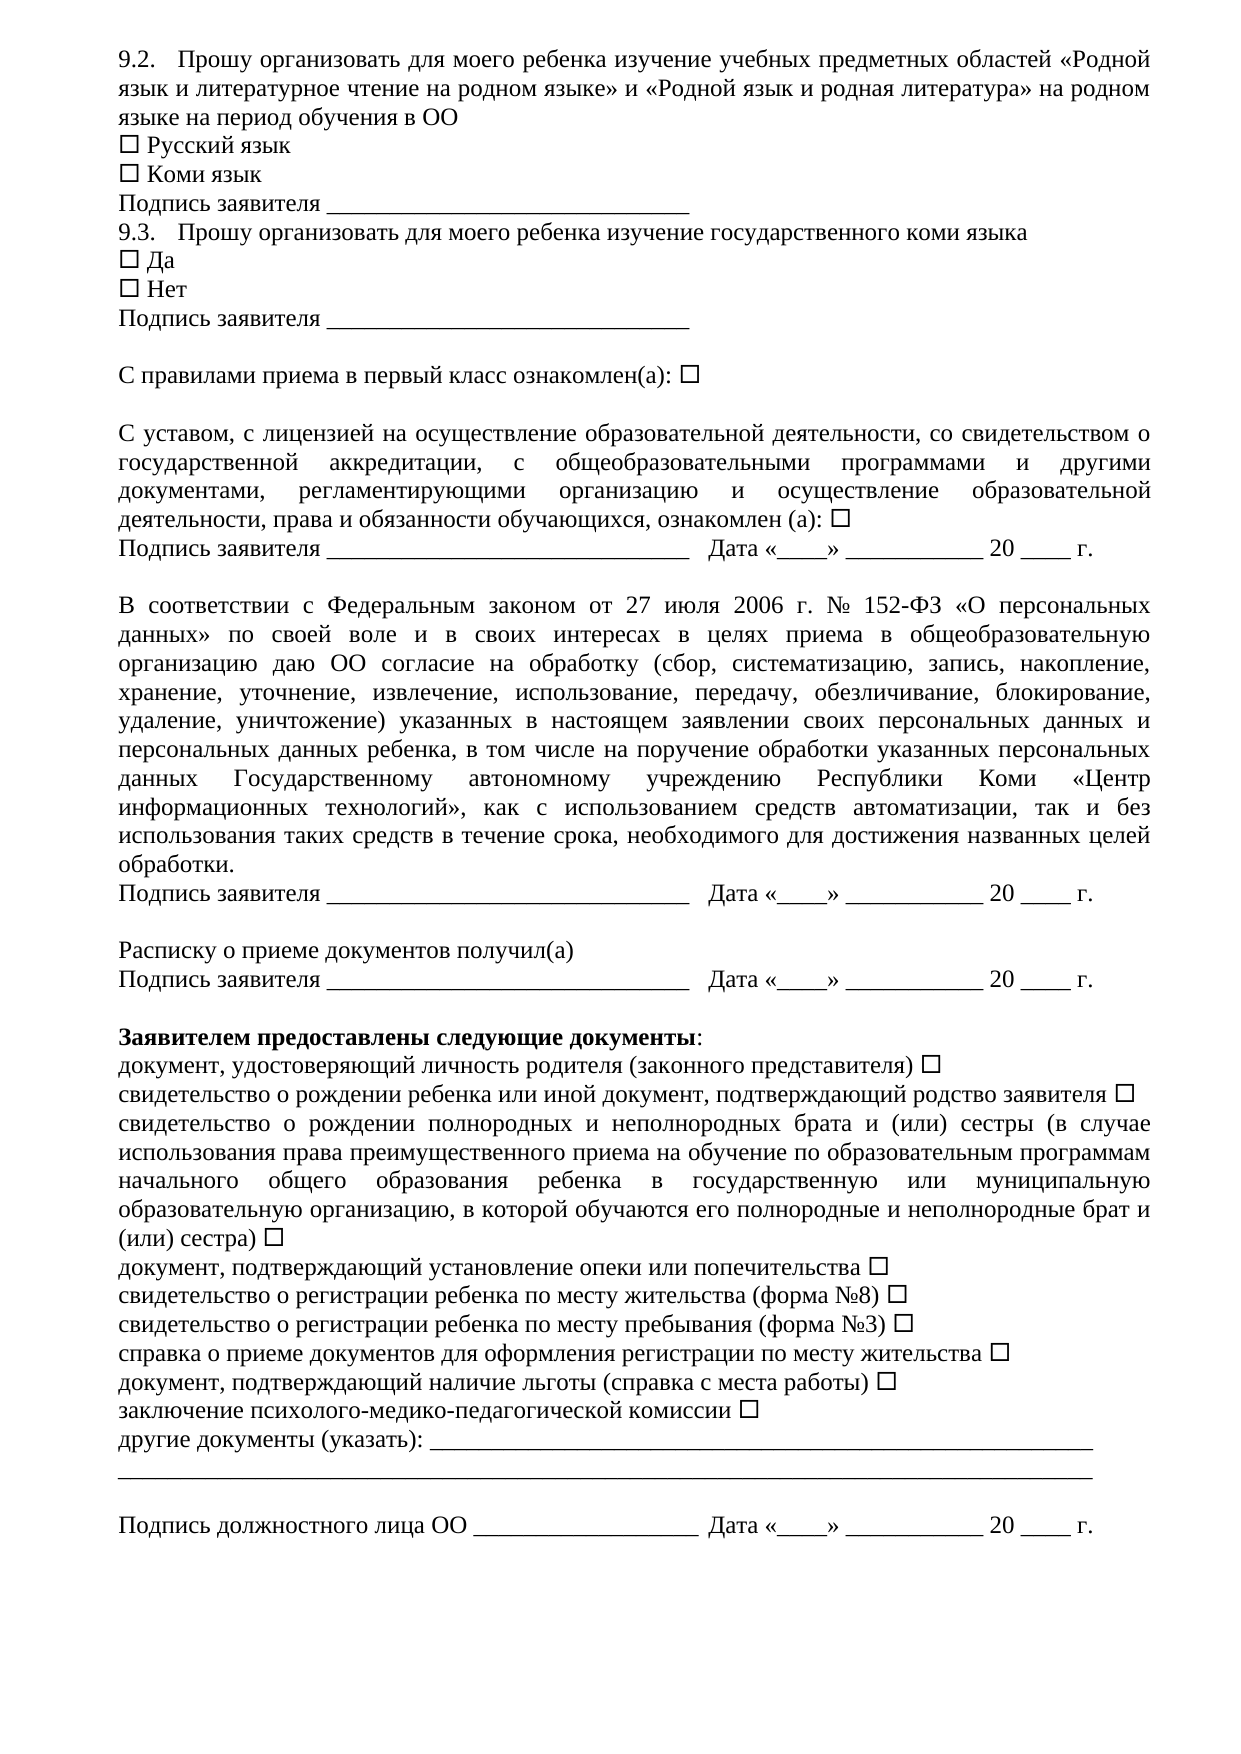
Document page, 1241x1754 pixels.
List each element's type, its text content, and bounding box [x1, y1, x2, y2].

text Подпись заявителя _____________________________ Дата «____» ___________ 20 ____ г. [118, 878, 1152, 907]
text свидетельство о регистрации ребенка по месту пребывания (форма №3) [118, 1309, 1152, 1338]
text заключение психолого-медико-педагогической комиссии [118, 1396, 1152, 1424]
text документ, подтверждающий наличие льготы (справка с места работы) [118, 1367, 1152, 1396]
text Подпись должностного лица ОО __________________ Дата «____» ___________ 20 ____ г. [118, 1511, 1152, 1539]
text Расписку о приеме документов получил(а) [118, 936, 1152, 964]
text С правилами приема в первый класс ознакомлен(а): [118, 361, 1152, 389]
text справка о приеме документов для оформления регистрации по месту жительства [118, 1338, 1152, 1367]
list Русский язык [118, 131, 1152, 159]
text другие документы (указать): [118, 1424, 1152, 1453]
text Подпись заявителя _____________________________ Дата «____» ___________ 20 ____ г. [118, 964, 1152, 993]
text Подпись заявителя _____________________________ Дата «____» ___________ 20 ____ г. [118, 533, 1152, 562]
list Да [118, 246, 1152, 274]
text документ, подтверждающий установление опеки или попечительства [118, 1252, 1152, 1281]
text свидетельство о рождении ребенка или иной документ, подтверждающий родство заявителя [118, 1079, 1152, 1108]
list Нет [118, 274, 1152, 303]
list 9.3. Прошу организовать для моего ребенка изучение государственного коми языка [118, 217, 1152, 246]
text свидетельство о регистрации ребенка по месту жительства (форма №8) [118, 1281, 1152, 1309]
list Коми язык [118, 159, 1152, 188]
list Подпись заявителя _____________________________ [118, 303, 1152, 332]
text свидетельство о рождении полнородных и неполнородных брата и (или) сестры (в случае использования права преимущественного приема на обучение по образовательным программам начального общего образования ребенка в государственную или муниципальную образовательную организацию, в которой обучаются его полнородные и неполнородные брат и (или) сестра) [118, 1108, 1152, 1252]
text документ, удостоверяющий личность родителя (законного представителя) [118, 1051, 1152, 1079]
text Заявителем предоставлены следующие документы: [118, 1022, 1152, 1051]
text С уставом, с лицензией на осуществление образовательной деятельности, со свидетельством о государственной аккредитации, с общеобразовательными программами и другими документами, регламентирующими организацию и осуществление образовательной деятельности, права и обязанности обучающихся, ознакомлен (а): [118, 418, 1152, 533]
text В соответствии с Федеральным законом от 27 июля 2006 г. № 152-ФЗ «О персональных данных» по своей воле и в своих интересах в целях приема в общеобразовательную организацию даю ОО согласие на обработку (сбор, систематизацию, запись, накопление, хранение, уточнение, извлечение, использование, передачу, обезличивание, блокирование, удаление, уничтожение) указанных в настоящем заявлении своих персональных данных и персональных данных ребенка, в том числе на поручение обработки указанных персональных данных Государственному автономному учреждению Республики Коми «Центр информационных технологий», как с использованием средств автоматизации, так и без использования таких средств в течение срока, необходимого для достижения названных целей обработки. [118, 591, 1152, 878]
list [118, 188, 1152, 217]
list 9.2. Прошу организовать для моего ребенка изучение учебных предметных областей «Родной язык и литературное чтение на родном языке» и «Родной язык и родная литература» на родном языке на период обучения в ОО [118, 44, 1152, 131]
